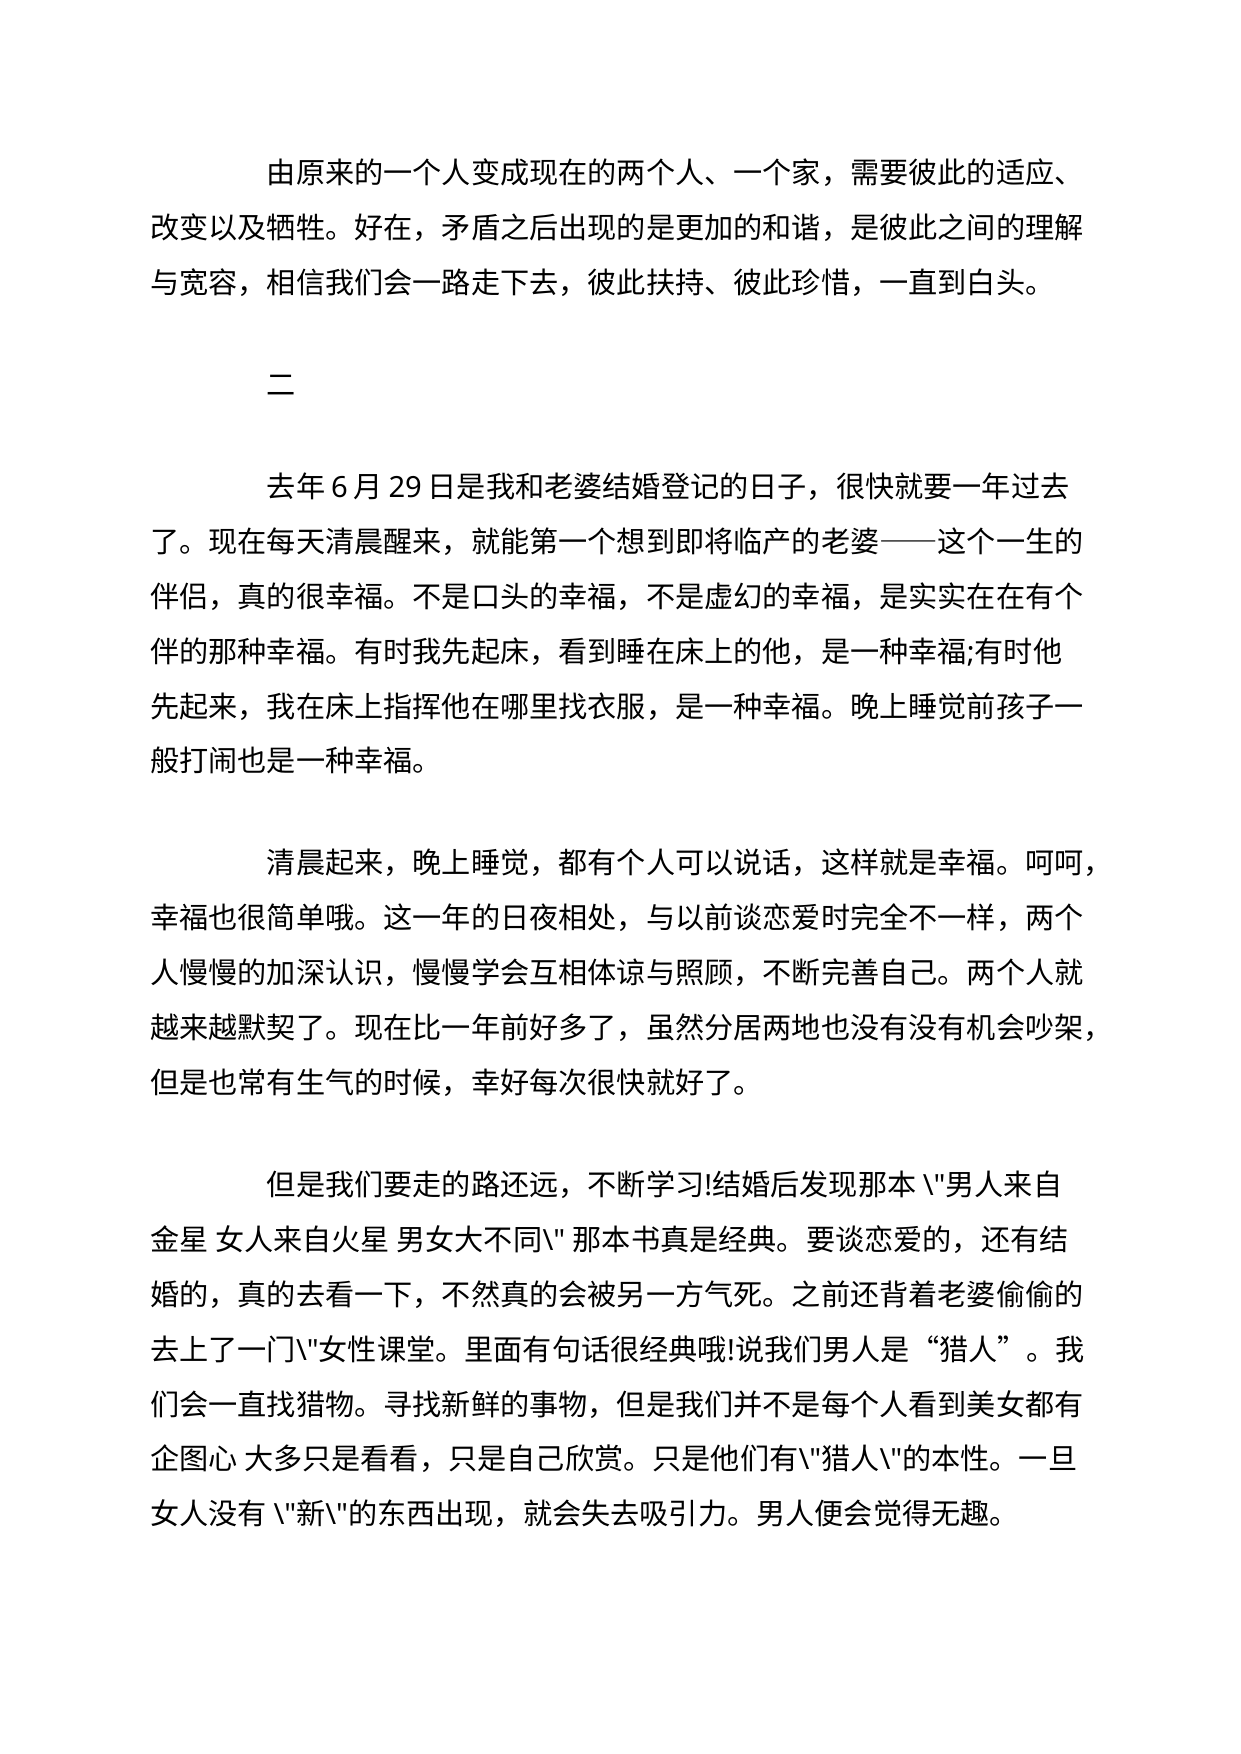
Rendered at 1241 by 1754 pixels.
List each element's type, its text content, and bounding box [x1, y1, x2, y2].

text 二 [150, 362, 1090, 404]
text 去年6月29日是我和老婆结婚登记的日子，很快就要一年过去了。现在每天清晨醒来，就能第一个想到即将临产的老婆——这个一生的伴侣，真的很幸福。不是口头的幸福，不是虚幻的幸福，是实实在在有个伴的那种幸福。有时我先起床，看到睡在床上的他，是一种幸福;有时他先起来，我在床上指挥他在哪里找衣服，是一种幸福。晚上睡觉前孩子一般打闹也是一种幸福。 [150, 463, 1090, 780]
text 但是我们要走的路还远，不断学习!结婚后发现那本 \"男人来自金星 女人来自火星 男女大不同\" 那本书真是经典。要谈恋爱的，还有结婚的，真的去看一下，不然真的会被另一方气死。之前还背着老婆偷偷的去上了一门\"女性课堂。里面有句话很经典哦!说我们男人是“猎人”。我们会一直找猎物。寻找新鲜的事物，但是我们并不是每个人看到美女都有企图心 大多只是看看，只是自己欣赏。只是他们有\"猎人\"的本性。一旦女人没有 \"新\"的东西出现，就会失去吸引力。男人便会觉得无趣。 [150, 1161, 1090, 1533]
text 由原来的一个人变成现在的两个人、一个家，需要彼此的适应、改变以及牺牲。好在，矛盾之后出现的是更加的和谐，是彼此之间的理解与宽容，相信我们会一路走下去，彼此扶持、彼此珍惜，一直到白头。 [150, 150, 1090, 302]
text 清晨起来，晚上睡觉，都有个人可以说话，这样就是幸福。呵呵，幸福也很简单哦。这一年的日夜相处，与以前谈恋爱时完全不一样，两个人慢慢的加深认识，慢慢学会互相体谅与照顾，不断完善自己。两个人就越来越默契了。现在比一年前好多了，虽然分居两地也没有没有机会吵架，但是也常有生气的时候，幸好每次很快就好了。 [150, 840, 1090, 1102]
